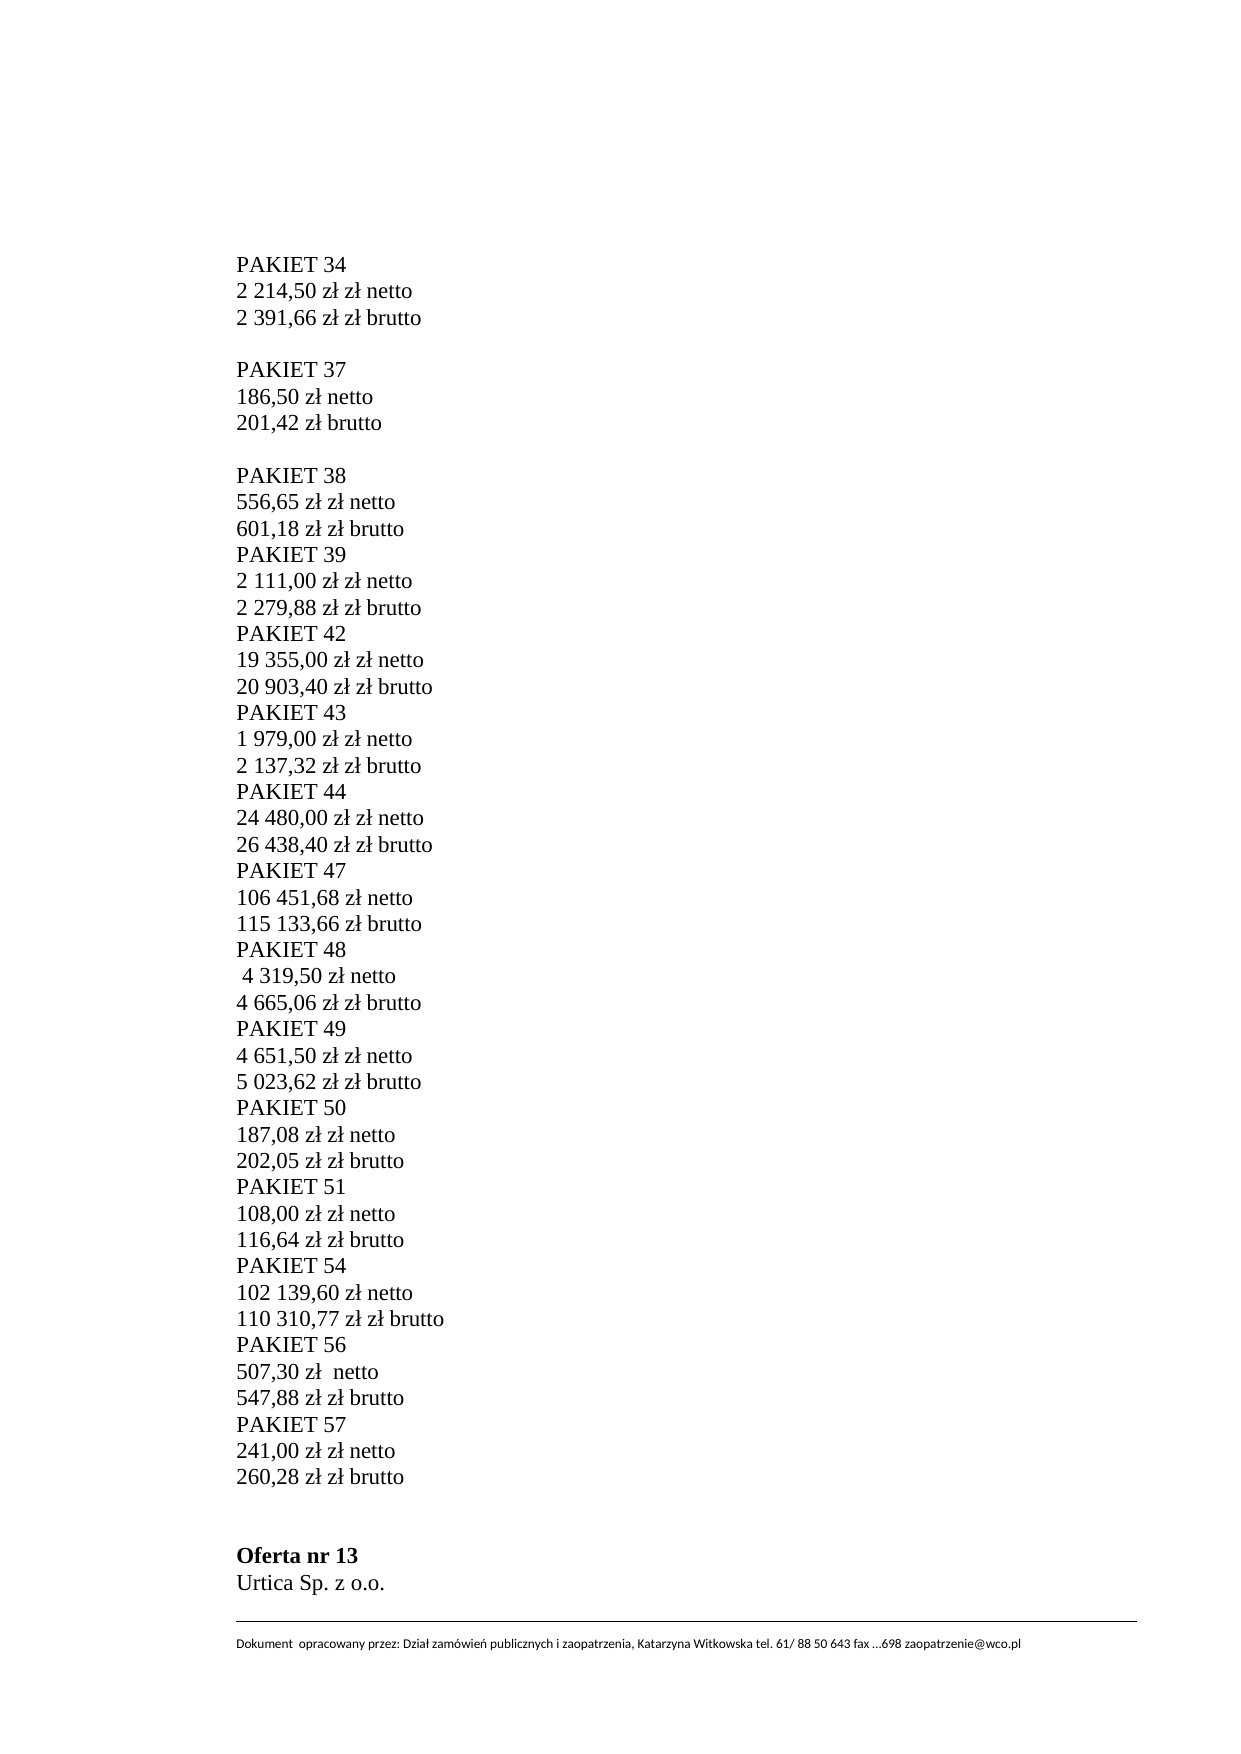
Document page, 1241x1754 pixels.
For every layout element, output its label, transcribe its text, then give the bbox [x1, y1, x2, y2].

text 24 480,00 zł zł netto [236, 804, 1137, 831]
text 20 903,40 zł zł brutto [236, 673, 1137, 699]
text PAKIET 54 [236, 1252, 1137, 1279]
text PAKIET 56 [236, 1332, 1137, 1358]
text 186,50 zł netto [236, 383, 1137, 409]
text 4 651,50 zł zł netto [236, 1042, 1137, 1068]
text Oferta nr 13 [236, 1542, 1137, 1569]
text 241,00 zł zł netto [236, 1437, 1137, 1463]
text PAKIET 34 [236, 251, 1137, 277]
text PAKIET 48 [236, 936, 1137, 963]
text PAKIET 42 [236, 620, 1137, 646]
text 116,64 zł zł brutto [236, 1226, 1137, 1252]
text 2 137,32 zł zł brutto [236, 752, 1137, 778]
text 201,42 zł brutto [236, 409, 1137, 436]
text PAKIET 38 [236, 462, 1137, 488]
text 19 355,00 zł zł netto [236, 646, 1137, 673]
text 2 214,50 zł zł netto [236, 277, 1137, 304]
text 1 979,00 zł zł netto [236, 725, 1137, 752]
text 2 111,00 zł zł netto [236, 567, 1137, 594]
text 4 319,50 zł netto [236, 963, 1137, 989]
text 202,05 zł zł brutto [236, 1147, 1137, 1173]
text 115 133,66 zł brutto [236, 910, 1137, 936]
text 110 310,77 zł zł brutto [236, 1305, 1137, 1332]
text PAKIET 50 [236, 1094, 1137, 1121]
text PAKIET 51 [236, 1173, 1137, 1200]
text 2 391,66 zł zł brutto [236, 304, 1137, 330]
text 601,18 zł zł brutto [236, 514, 1137, 541]
text 507,30 zł netto [236, 1358, 1137, 1384]
text PAKIET 49 [236, 1015, 1137, 1042]
text 108,00 zł zł netto [236, 1200, 1137, 1226]
text PAKIET 57 [236, 1411, 1137, 1437]
text 26 438,40 zł zł brutto [236, 831, 1137, 857]
text 102 139,60 zł netto [236, 1279, 1137, 1305]
text 260,28 zł zł brutto [236, 1463, 1137, 1490]
text 547,88 zł zł brutto [236, 1384, 1137, 1411]
text PAKIET 43 [236, 699, 1137, 725]
text PAKIET 44 [236, 778, 1137, 804]
text 5 023,62 zł zł brutto [236, 1068, 1137, 1094]
text 106 451,68 zł netto [236, 883, 1137, 910]
text PAKIET 37 [236, 356, 1137, 383]
text 556,65 zł zł netto [236, 488, 1137, 514]
text 2 279,88 zł zł brutto [236, 594, 1137, 620]
text 187,08 zł zł netto [236, 1121, 1137, 1147]
text PAKIET 39 [236, 541, 1137, 567]
text PAKIET 47 [236, 857, 1137, 883]
text 4 665,06 zł zł brutto [236, 989, 1137, 1015]
text Urtica Sp. z o.o. [236, 1569, 1137, 1595]
